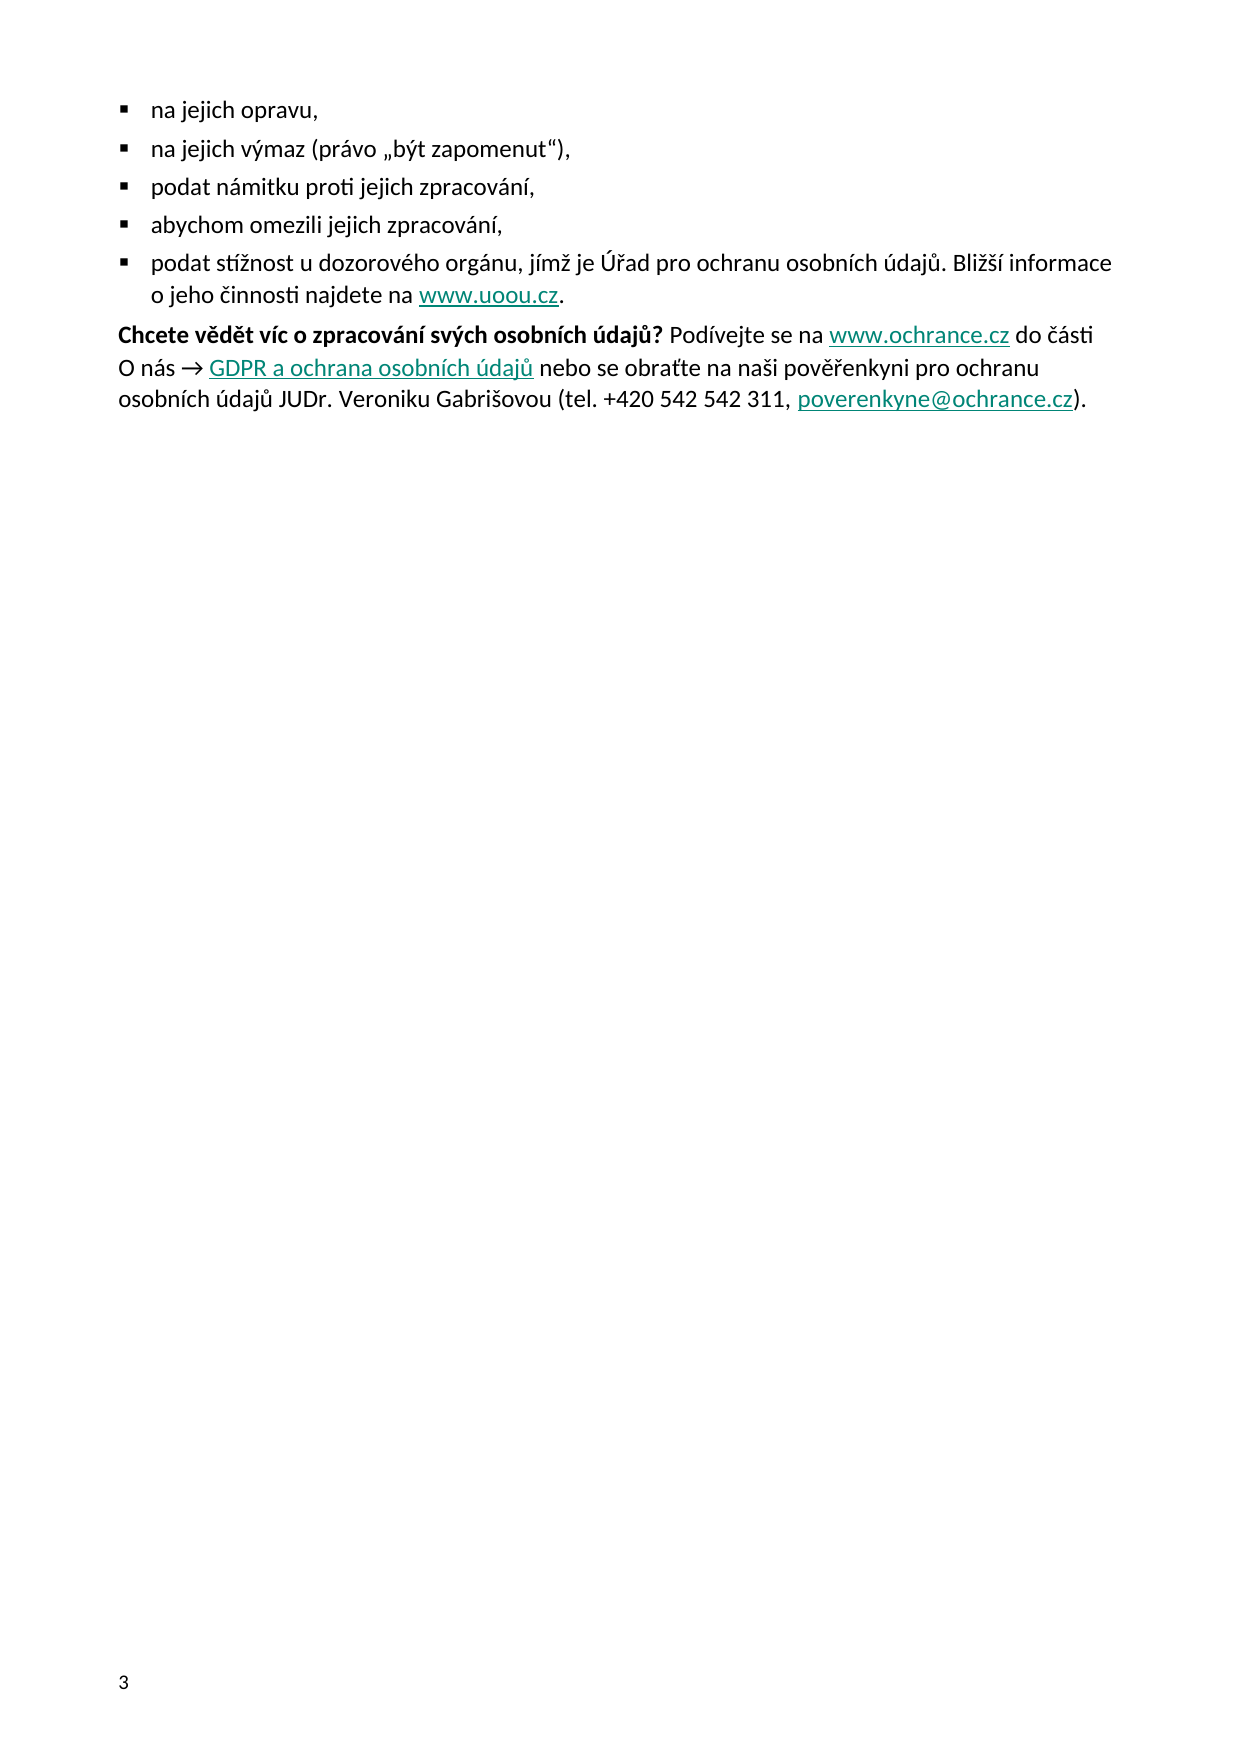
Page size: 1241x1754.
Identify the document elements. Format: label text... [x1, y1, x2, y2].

list na jejich výmaz (právo „být zapomenut“), [118, 133, 1122, 163]
list na jejich opravu, [118, 94, 1122, 125]
list podat námitku proti jejich zpracování, [118, 171, 1122, 201]
text Chcete vědět víc o zpracování svých osobních údajů? Podívejte se na www.ochrance.cz do části O nás → GDPR a ochrana osobních údajů nebo se obraťte na naši pověřenkyni pro ochranu osobních údajů JUDr. Veroniku Gabrišovou (tel. +420 542 542 311, poverenkyne@ochrance.cz). [118, 320, 1122, 414]
list podat stížnost u dozorového orgánu, jímž je Úřad pro ochranu osobních údajů. Bližší informace o jeho činnosti najdete na www.uoou.cz. [118, 247, 1122, 310]
list abychom omezili jejich zpracování, [118, 209, 1122, 240]
